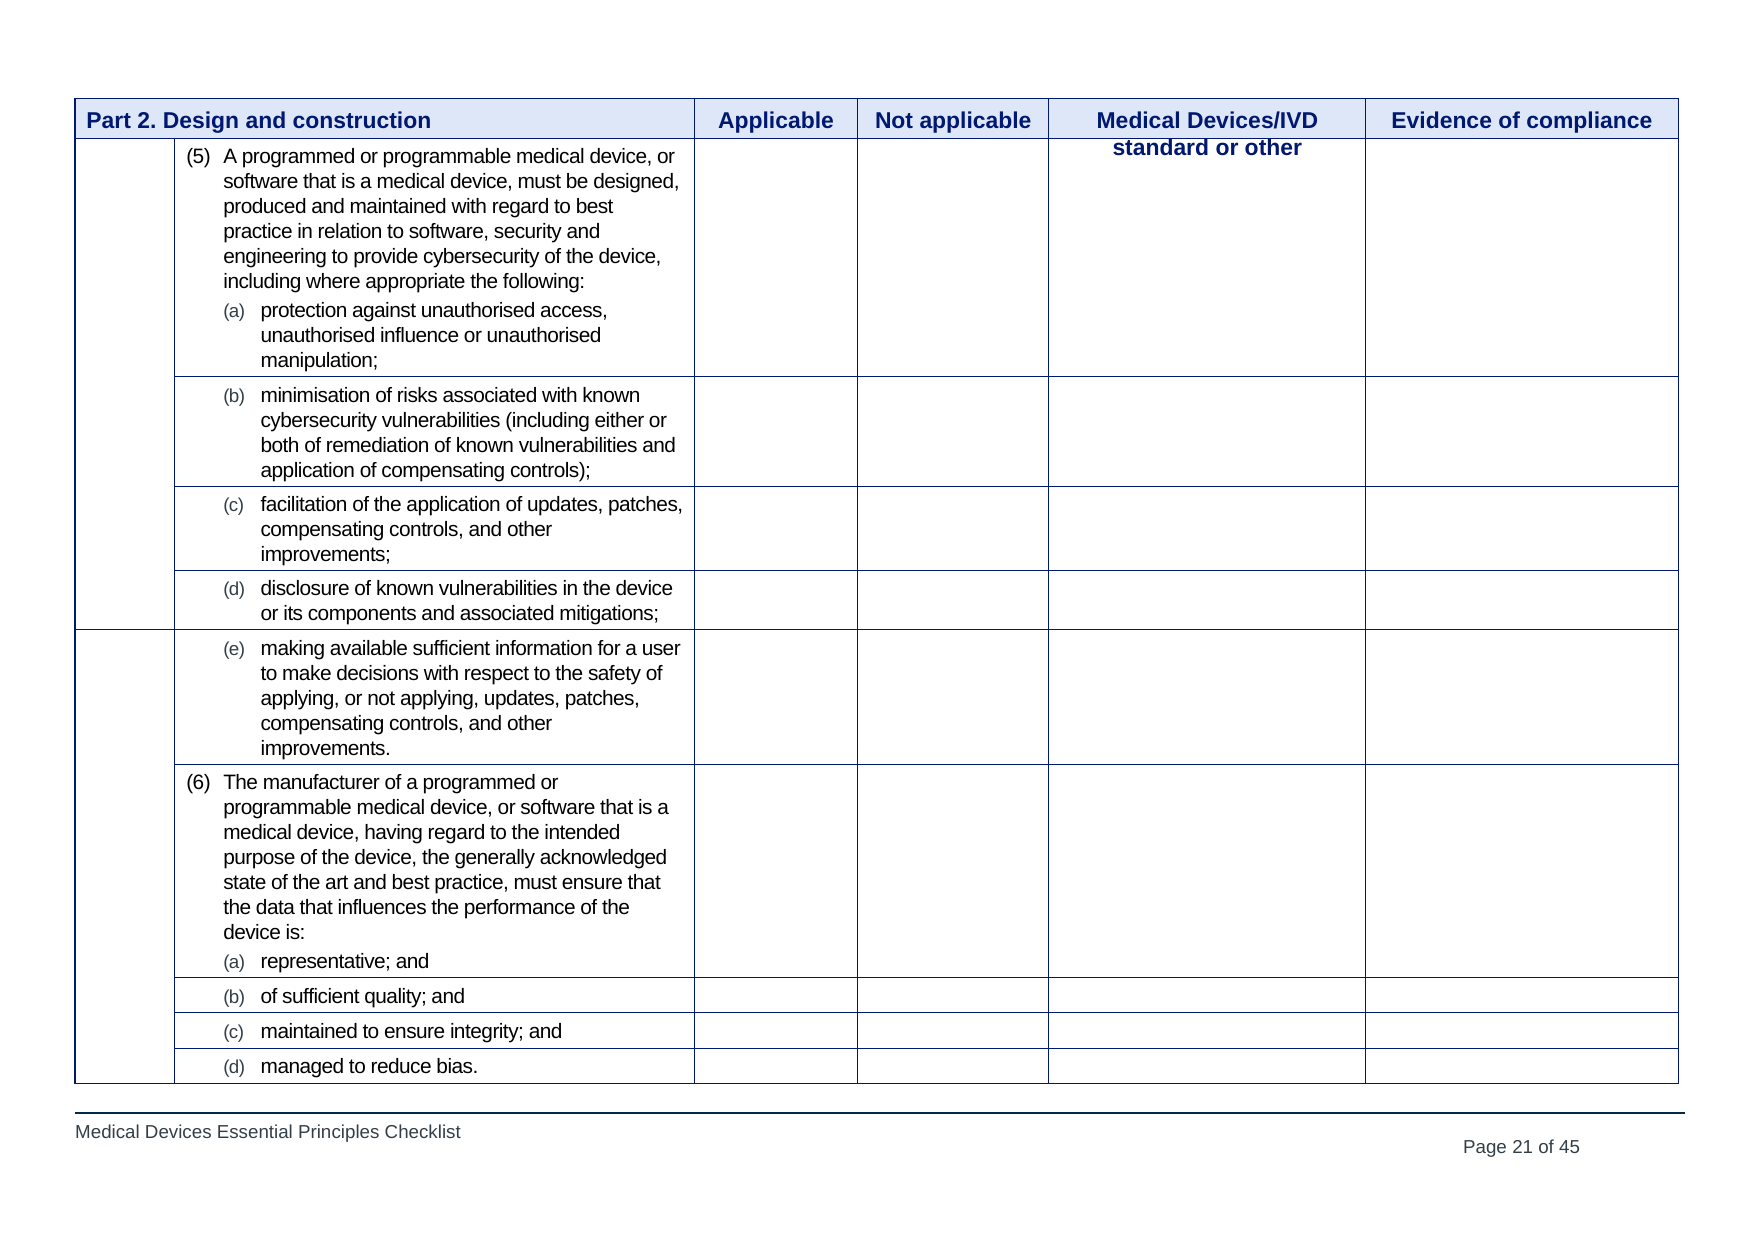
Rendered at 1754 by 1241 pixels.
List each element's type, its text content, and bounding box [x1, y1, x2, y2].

table_cell making available sufficient information for a user to make decisions with respect to the safety of applying, or not applying, updates, patches, compensating controls, and other improvements. [175, 630, 694, 764]
table_cell [858, 1049, 1048, 1082]
table_header Medical Devices/IVD standard or other procedure applied [1049, 99, 1365, 138]
table_cell [1049, 978, 1365, 1012]
table_cell [1049, 571, 1365, 629]
table_cell [858, 487, 1048, 570]
table_cell facilitation of the application of updates, patches, compensating controls, and other improvements; [175, 487, 694, 570]
table_cell [1366, 139, 1678, 376]
table_cell [1049, 630, 1365, 764]
table_cell [1049, 765, 1365, 977]
table_cell [76, 630, 174, 1082]
table_cell [1366, 1013, 1678, 1047]
table_cell minimisation of risks associated with known cybersecurity vulnerabilities (including either or both of remediation of known vulnerabilities and application of compensating controls); [175, 377, 694, 486]
table_cell A programmed or programmable medical device, or software that is a medical device, must be designed, produced and maintained with regard to best practice in relation to software, security and engineering to provide cybersecurity of the device, including where appropriate the following: protection against unauthorised access, unauthorised influence or unauthorised manipulation; [175, 139, 694, 376]
table_cell [695, 765, 857, 977]
table_cell maintained to ensure integrity; and [175, 1013, 694, 1047]
table_cell [1366, 377, 1678, 486]
table_cell [1049, 1013, 1365, 1047]
table_cell [1366, 765, 1678, 977]
table_cell [695, 1013, 857, 1047]
table_cell [1366, 1049, 1678, 1082]
table_header Not applicable [858, 99, 1048, 138]
table_cell [695, 571, 857, 629]
table_cell [695, 630, 857, 764]
table_cell [858, 765, 1048, 977]
table_cell [695, 1049, 857, 1082]
table_cell [858, 630, 1048, 764]
table_header Part 2. Design and construction [76, 99, 694, 138]
table_cell [858, 377, 1048, 486]
table_cell The manufacturer of a programmed or programmable medical device, or software that is a medical device, having regard to the intended purpose of the device, the generally acknowledged state of the art and best practice, must ensure that the data that influences the performance of the device is: representative; and [175, 765, 694, 977]
table_header Applicable [695, 99, 857, 138]
table_cell [1366, 487, 1678, 570]
table_cell managed to reduce bias. [175, 1049, 694, 1082]
table_cell [1366, 978, 1678, 1012]
table_cell [1049, 139, 1365, 376]
table_cell [1366, 630, 1678, 764]
table_cell [858, 978, 1048, 1012]
table_cell [858, 139, 1048, 376]
table_header Evidence of compliance [1366, 99, 1678, 138]
table_cell [858, 1013, 1048, 1047]
table_cell [695, 377, 857, 486]
table_cell of sufficient quality; and [175, 978, 694, 1012]
table_cell [1049, 1049, 1365, 1082]
table_cell [695, 487, 857, 570]
table_cell [1049, 377, 1365, 486]
table_cell [858, 571, 1048, 629]
table_cell [695, 978, 857, 1012]
table_cell [1366, 571, 1678, 629]
table_cell disclosure of known vulnerabilities in the device or its components and associated mitigations; [175, 571, 694, 629]
table_cell [1049, 487, 1365, 570]
table_cell [695, 139, 857, 376]
